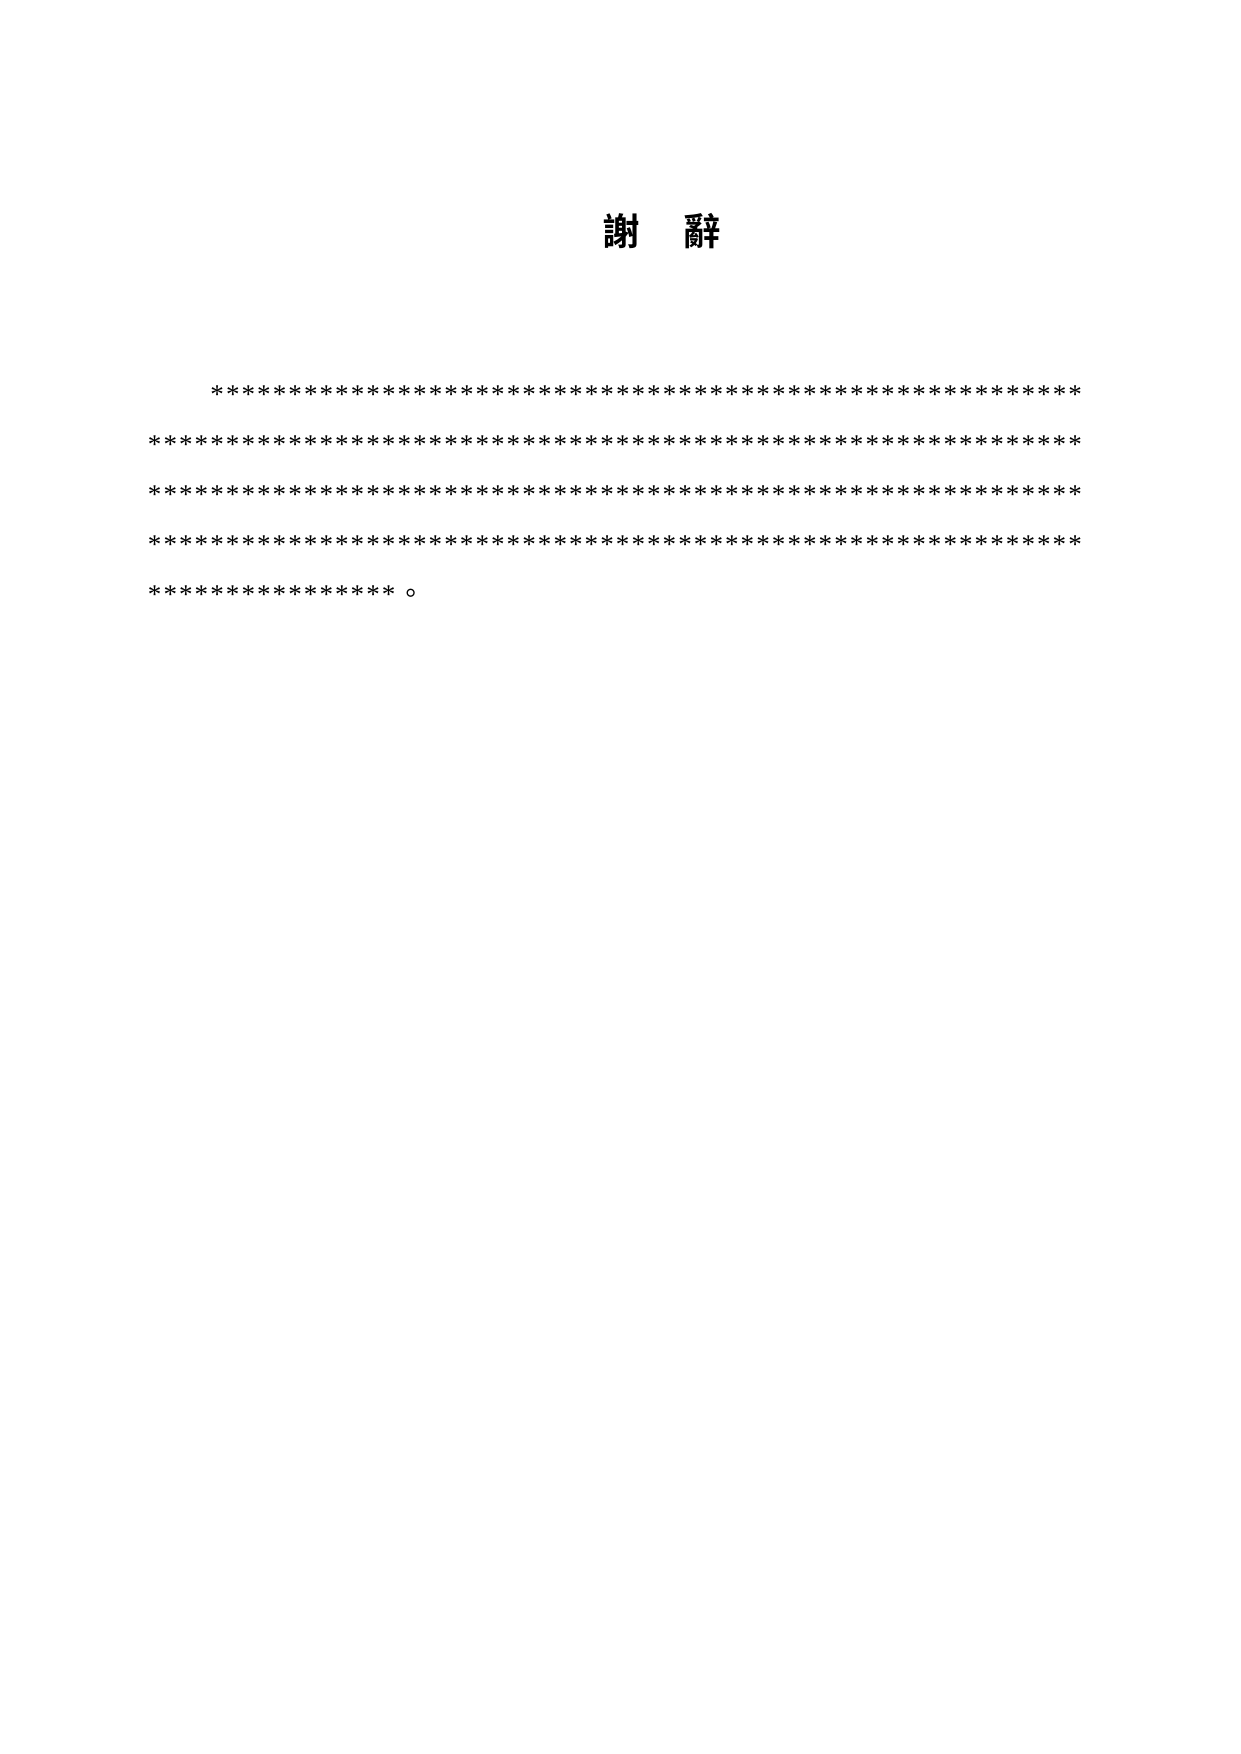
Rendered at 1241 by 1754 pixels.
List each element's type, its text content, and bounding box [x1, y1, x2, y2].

text 謝 辭 [148, 202, 1092, 256]
text ************************************************************************************************************************************************************************************************************************************************************。 [148, 364, 1092, 614]
